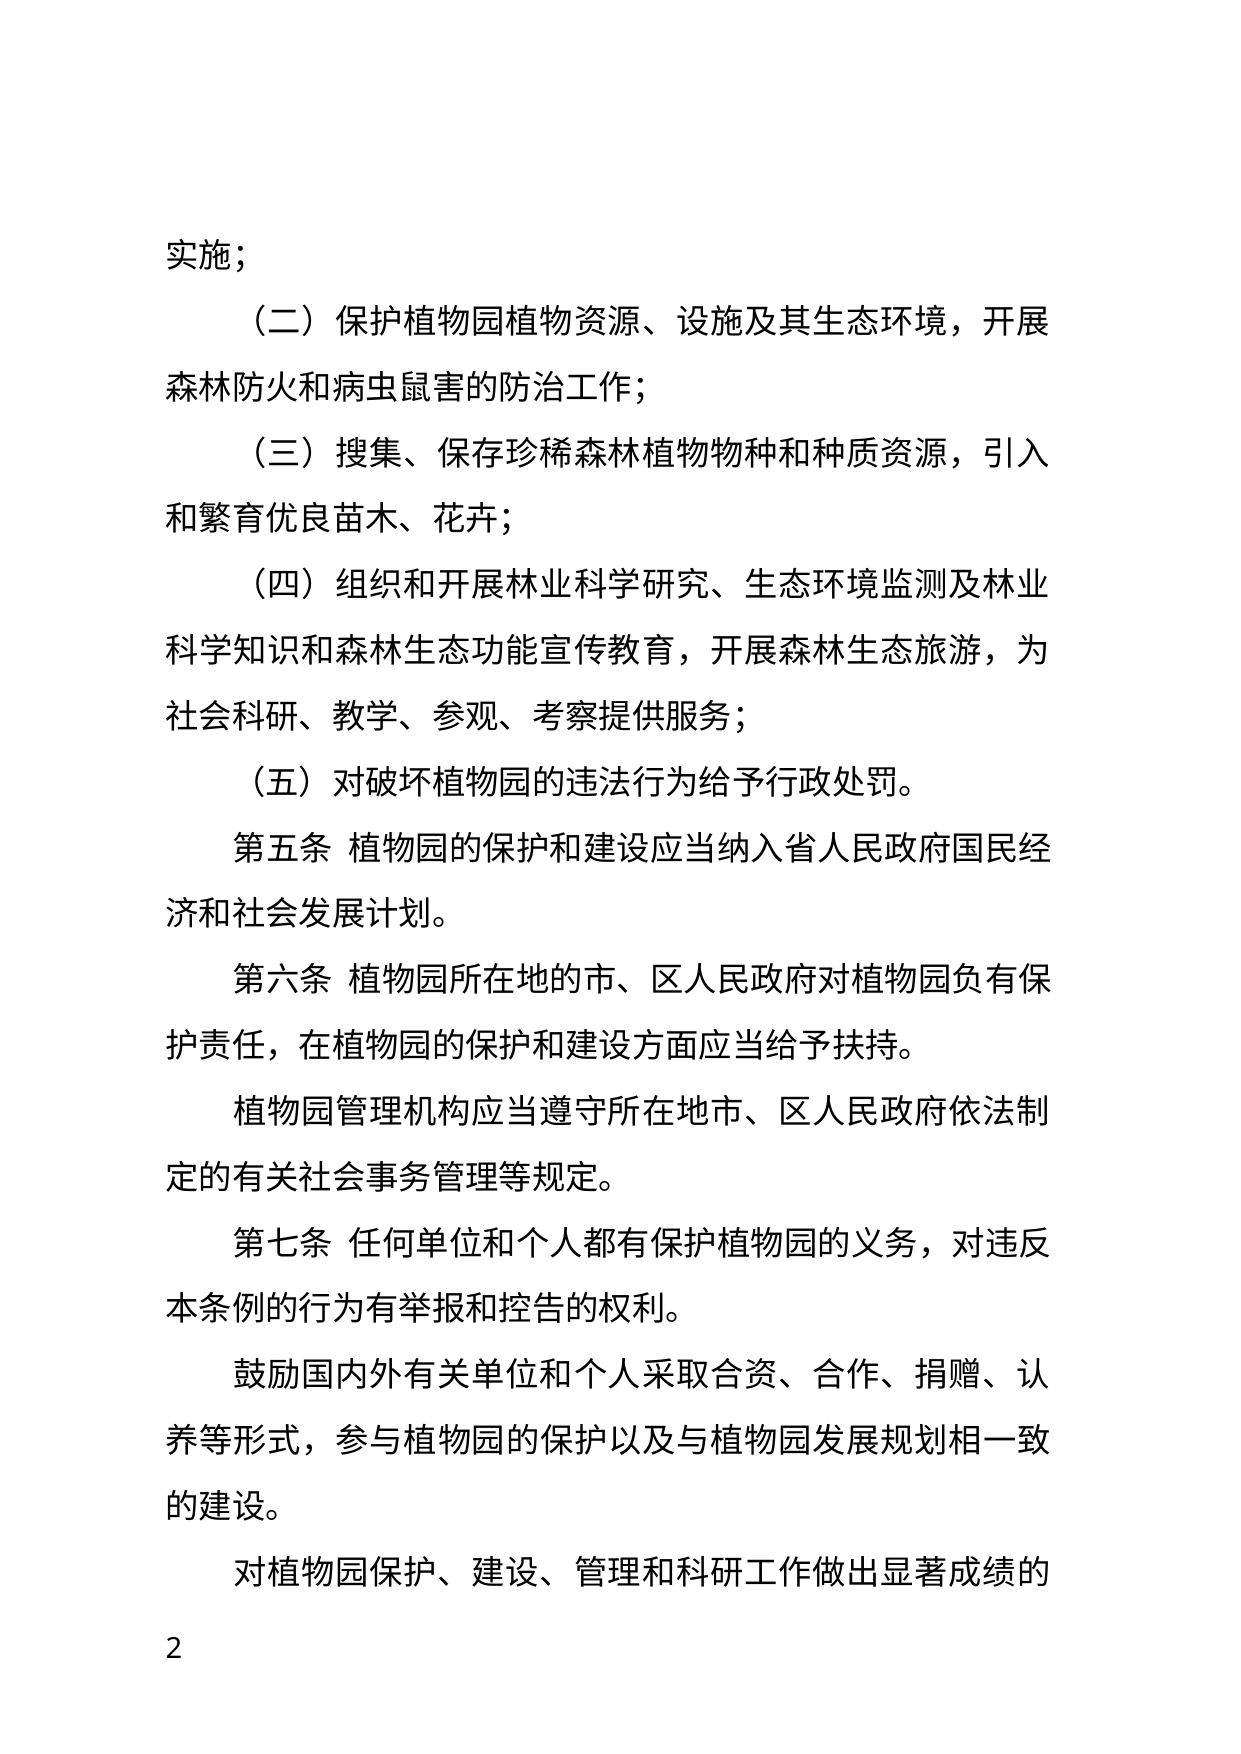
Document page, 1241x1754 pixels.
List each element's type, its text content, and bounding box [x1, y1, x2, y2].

text 鼓励国内外有关单位和个人采取合资、合作、捐赠、认养等形式，参与植物园的保护以及与植物园发展规划相一致的建设。 [165, 1339, 1052, 1537]
text 第五条 植物园的保护和建设应当纳入省人民政府国民经济和社会发展计划。 [165, 812, 1052, 944]
text 第六条 植物园所在地的市、区人民政府对植物园负有保护责任，在植物园的保护和建设方面应当给予扶持。 [165, 944, 1052, 1076]
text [165, 220, 1052, 286]
text （二）保护植物园植物资源、设施及其生态环境，开展森林防火和病虫鼠害的防治工作； [165, 286, 1052, 417]
text （三）搜集、保存珍稀森林植物物种和种质资源，引入和繁育优良苗木、花卉； [165, 417, 1052, 549]
text 第七条 任何单位和个人都有保护植物园的义务，对违反本条例的行为有举报和控告的权利。 [165, 1207, 1052, 1339]
text （四）组织和开展林业科学研究、生态环境监测及林业科学知识和森林生态功能宣传教育，开展森林生态旅游，为社会科研、教学、参观、考察提供服务； [165, 549, 1052, 747]
text 植物园管理机构应当遵守所在地市、区人民政府依法制定的有关社会事务管理等规定。 [165, 1076, 1052, 1207]
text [165, 1537, 1052, 1602]
text （五）对破坏植物园的违法行为给予行政处罚。 [165, 747, 1052, 812]
